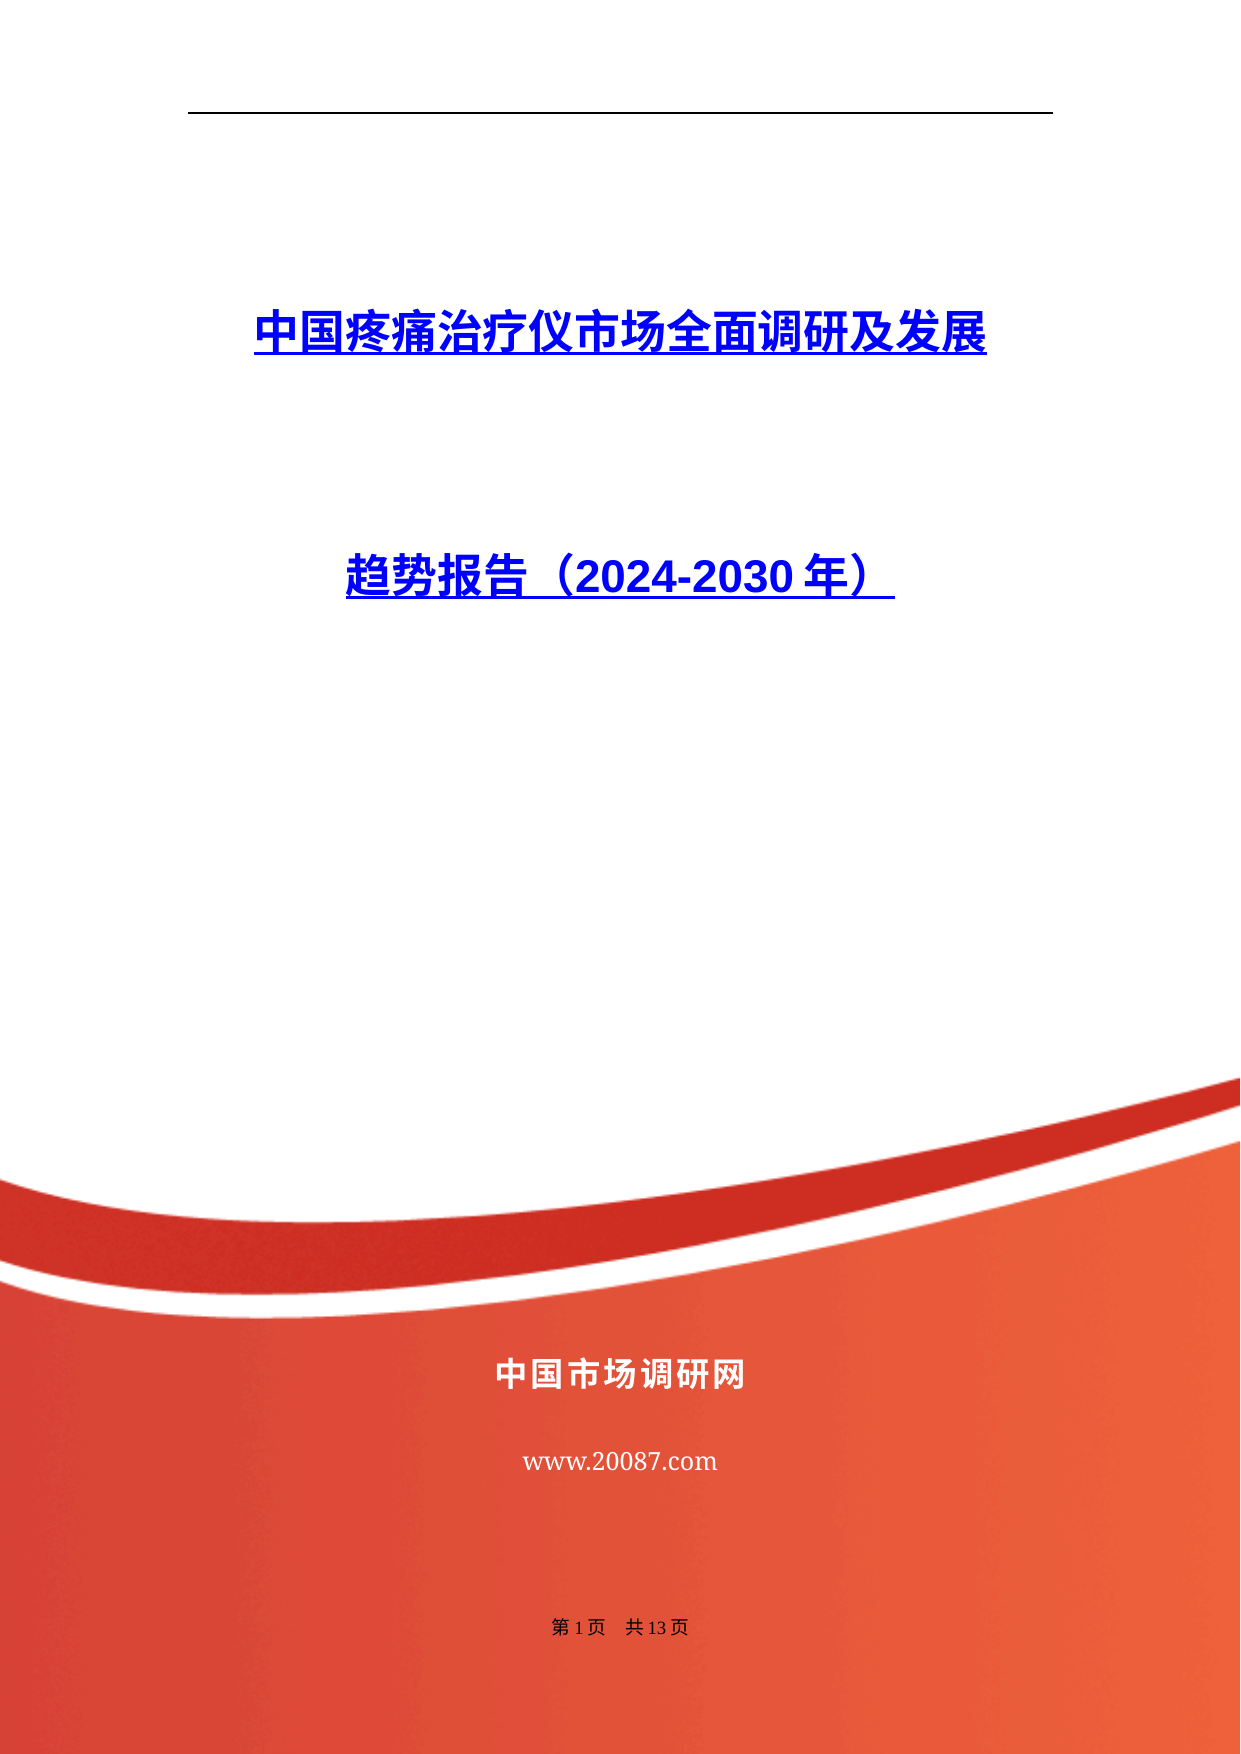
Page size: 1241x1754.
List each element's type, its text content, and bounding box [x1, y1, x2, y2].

picture [0, 1006, 1241, 1754]
subtitle 中国市场调研网 [187, 1339, 1053, 1404]
table_header 中国疼痛治疗仪市场全面调研及发展趋势报告（2024-2030年） [188, 207, 1053, 773]
text www.20087.com [187, 1428, 1053, 1493]
